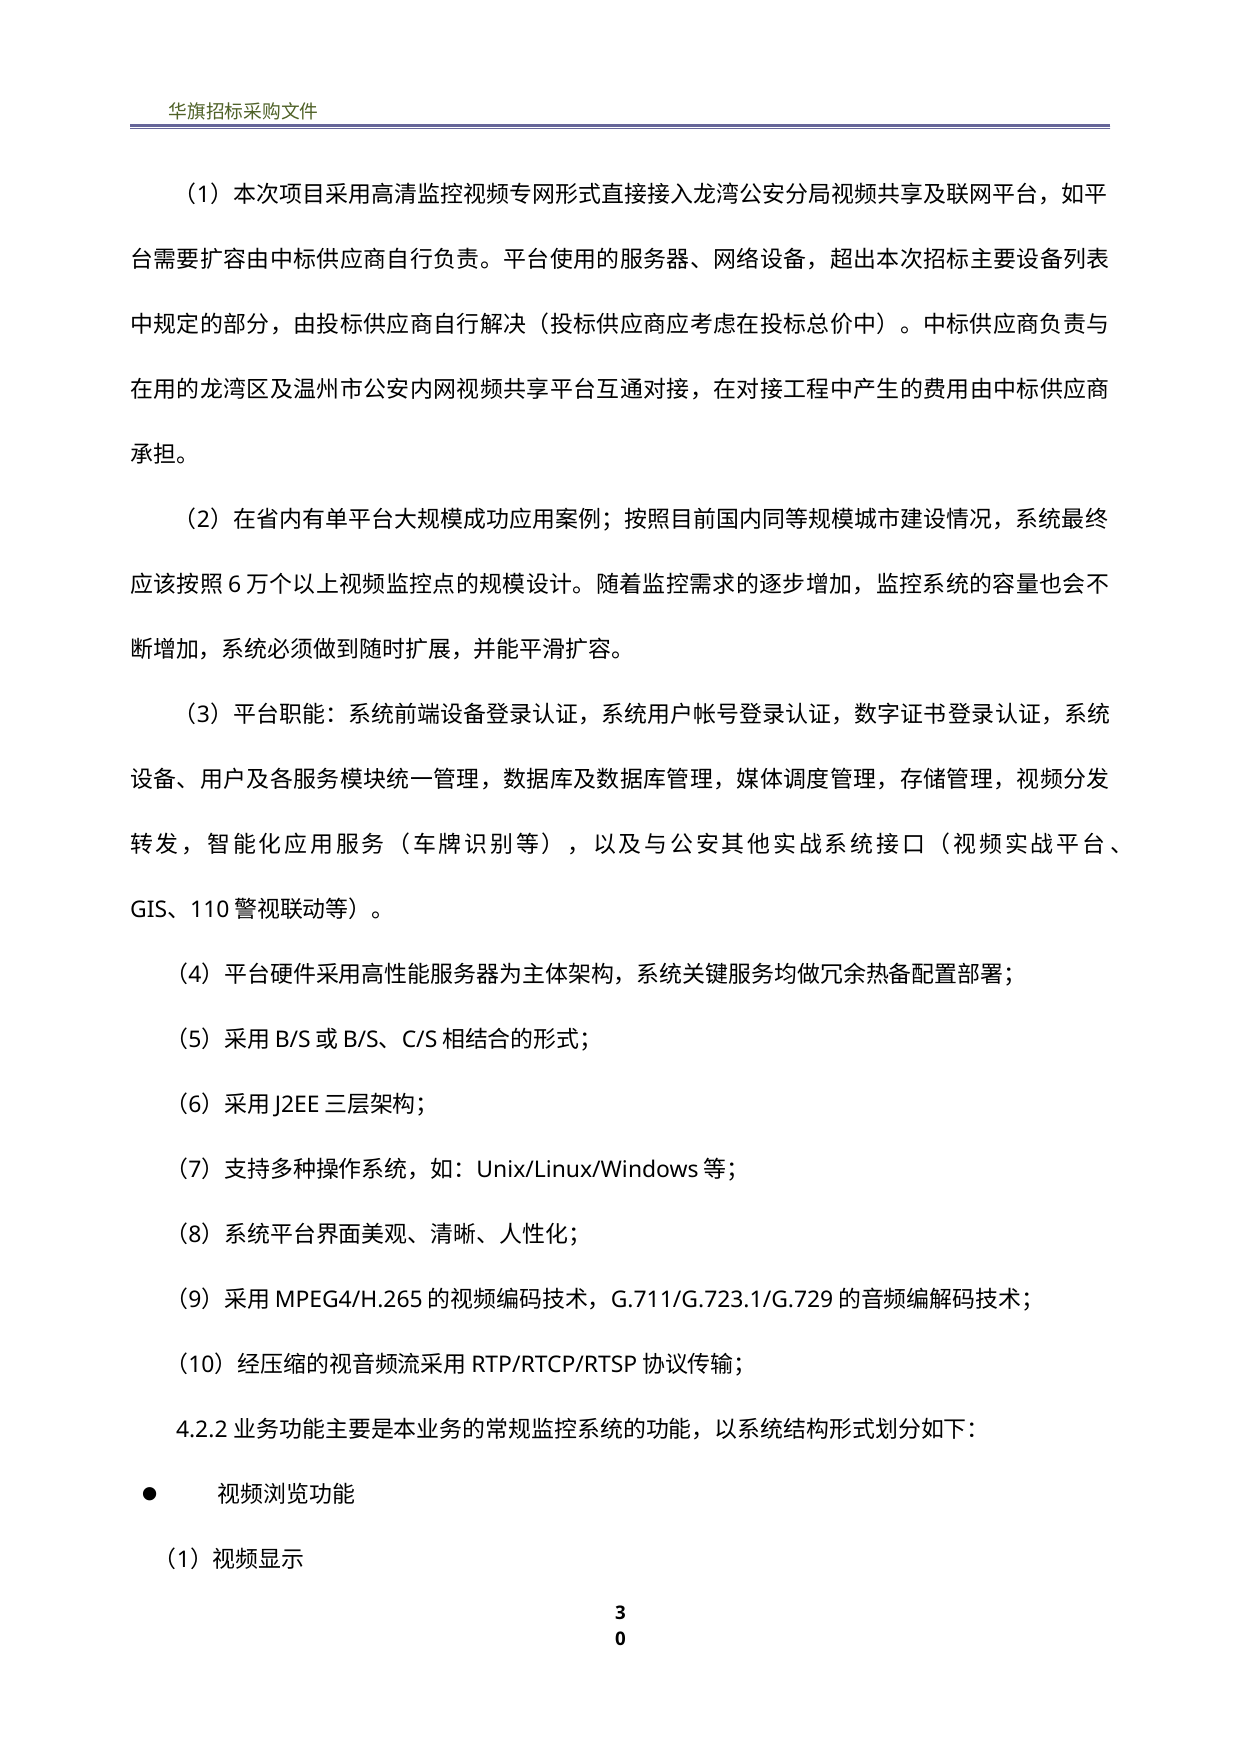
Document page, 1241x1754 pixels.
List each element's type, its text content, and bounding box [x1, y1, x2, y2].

text （10）经压缩的视音频流采用RTP/RTCP/RTSP协议传输； [165, 1330, 1110, 1395]
text （4）平台硬件采用高性能服务器为主体架构，系统关键服务均做冗余热备配置部署； [165, 940, 1110, 1005]
text 4.2.2 业务功能主要是本业务的常规监控系统的功能，以系统结构形式划分如下： [130, 1395, 1110, 1460]
text （7）支持多种操作系统，如：Unix/Linux/Windows等； [165, 1135, 1110, 1200]
text （2）在省内有单平台大规模成功应用案例；按照目前国内同等规模城市建设情况，系统最终应该按照6万个以上视频监控点的规模设计。随着监控需求的逐步增加，监控系统的容量也会不断增加，系统必须做到随时扩展，并能平滑扩容。 [130, 485, 1110, 680]
text （1）视频显示 [154, 1525, 1110, 1590]
text （5）采用B/S或B/S、C/S相结合的形式； [165, 1005, 1110, 1070]
text （9）采用MPEG4/H.265的视频编码技术，G.711/G.723.1/G.729的音频编解码技术； [165, 1265, 1110, 1330]
text （8）系统平台界面美观、清晰、人性化； [165, 1200, 1110, 1265]
text （3）平台职能：系统前端设备登录认证，系统用户帐号登录认证，数字证书登录认证，系统设备、用户及各服务模块统一管理，数据库及数据库管理，媒体调度管理，存储管理，视频分发转发，智能化应用服务（车牌识别等），以及与公安其他实战系统接口（视频实战平台、GIS、110警视联动等）。 [130, 680, 1110, 940]
text （1）本次项目采用高清监控视频专网形式直接接入龙湾公安分局视频共享及联网平台，如平台需要扩容由中标供应商自行负责。平台使用的服务器、网络设备，超出本次招标主要设备列表中规定的部分，由投标供应商自行解决（投标供应商应考虑在投标总价中）。中标供应商负责与在用的龙湾区及温州市公安内网视频共享平台互通对接，在对接工程中产生的费用由中标供应商承担。 [130, 160, 1110, 485]
list 视频浏览功能 [141, 1460, 1110, 1525]
text （6）采用J2EE三层架构； [165, 1070, 1110, 1135]
